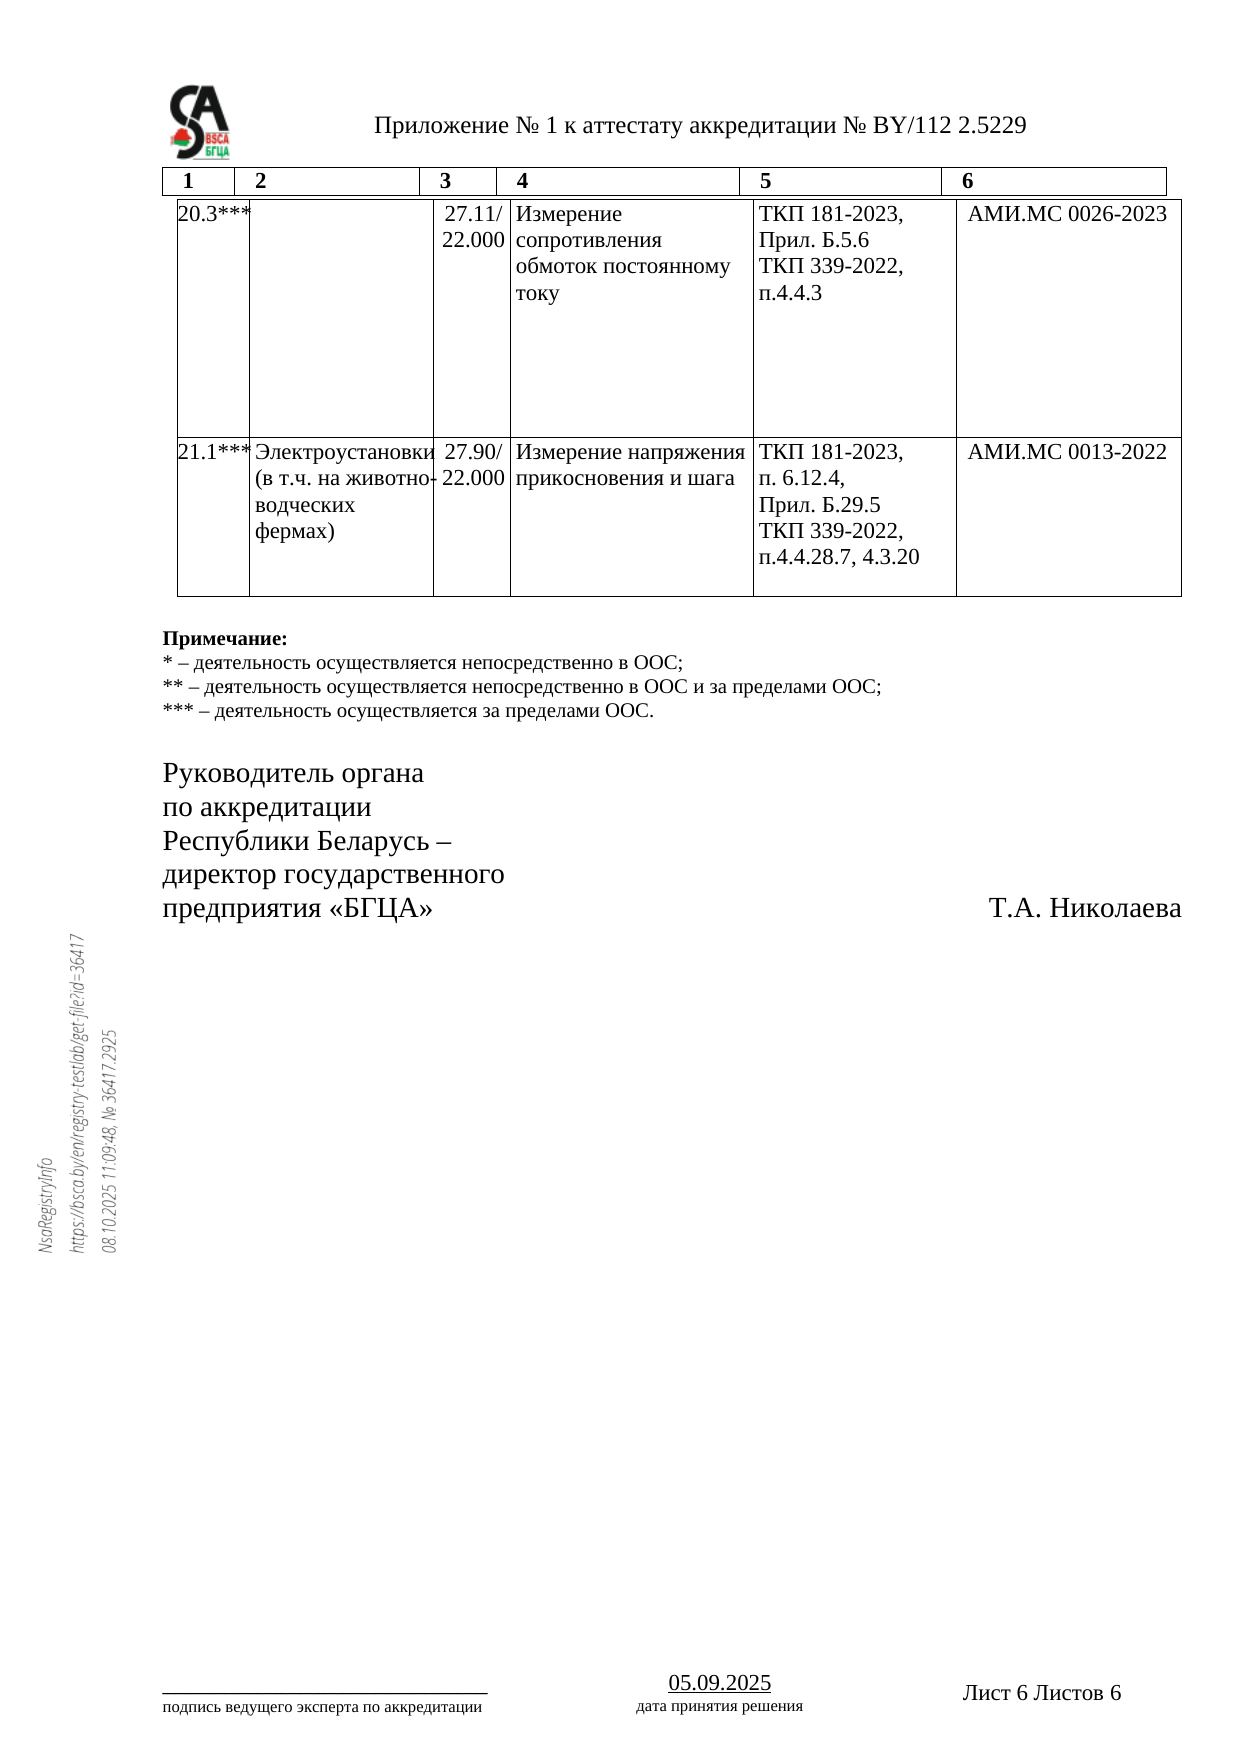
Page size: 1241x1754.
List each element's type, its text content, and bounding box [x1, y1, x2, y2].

table_cell 21.1*** [178, 438, 249, 596]
table_cell 27.11/ 22.000 [434, 200, 510, 437]
picture [169, 83, 231, 160]
text Примечание: [162, 626, 1181, 650]
table_cell ТКП 181-2023, п. 6.12.4, Прил. Б.29.5 ТКП 339-2022, п.4.4.28.7, 4.3.20 [754, 438, 956, 596]
table_cell Электроустановки (в т.ч. на животно-водческих фермах) [250, 438, 433, 596]
table_cell АМИ.МС 0026-2023 [957, 200, 1181, 437]
table_cell Измерение напряжения прикосновения и шага [511, 438, 753, 596]
text предприятия «БГЦА» Т.А. Николаева [162, 890, 1196, 923]
picture [21, 632, 125, 1256]
table_cell Измерение сопротивления обмоток постоянному току [511, 200, 753, 437]
text Республики Беларусь – [162, 823, 1181, 856]
text директор государственного [162, 856, 1181, 890]
table_cell 27.90/ 22.000 [434, 438, 510, 596]
table_cell ТКП 181-2023, Прил. Б.5.6 ТКП 339-2022, п.4.4.3 [754, 200, 956, 437]
text * – деятельность осуществляется непосредственно в ООС; ** – деятельность осуществляется непосредственно в ООС и за пределами ООС; *** – деятельность осуществляется за пределами ООС. [162, 650, 1181, 722]
text Руководитель органа [162, 756, 1181, 789]
table_cell 20.3*** [178, 200, 249, 437]
table_cell АМИ.МС 0013-2022 [957, 438, 1181, 596]
text по аккредитации [162, 789, 1181, 823]
